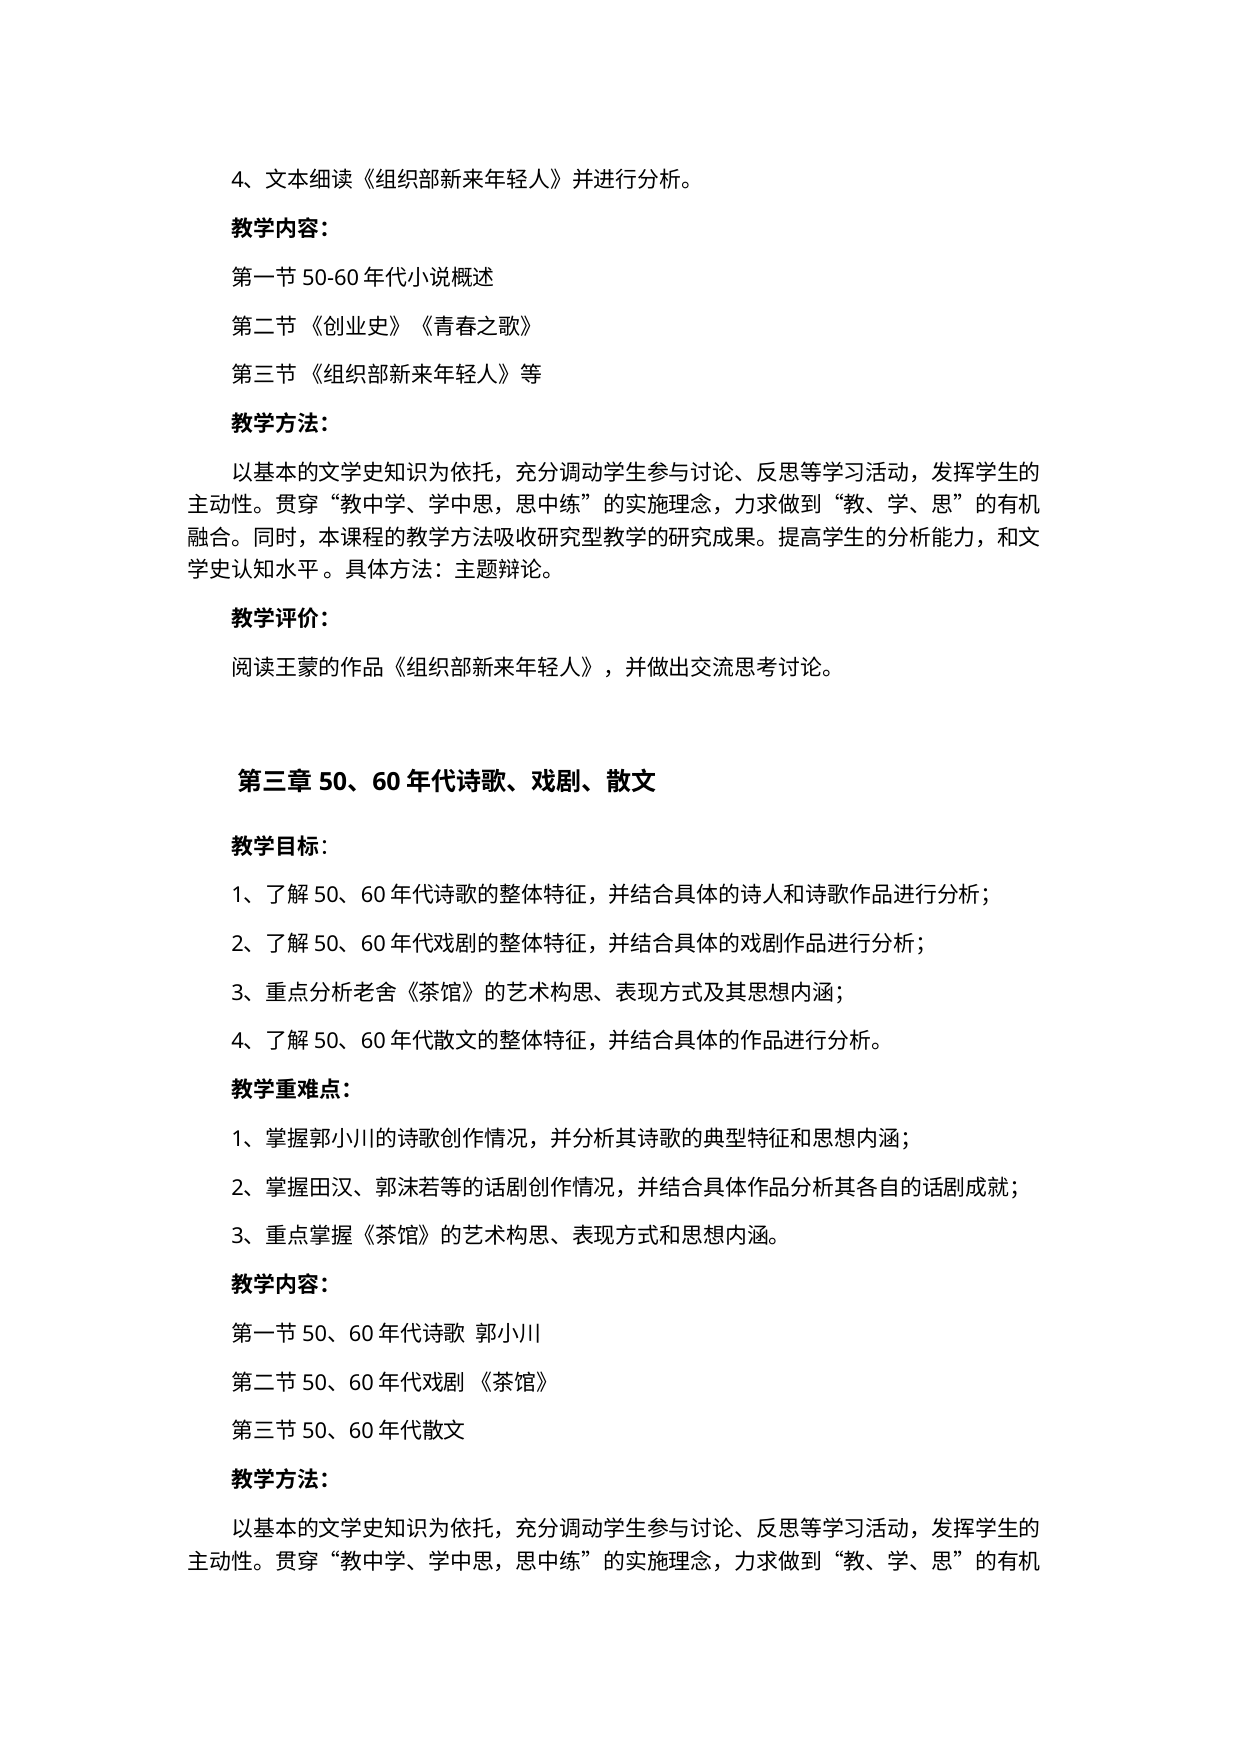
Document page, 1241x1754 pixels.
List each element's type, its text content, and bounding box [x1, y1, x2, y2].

text 教学方法： [187, 1462, 1053, 1494]
text 第三节 《组织部新来年轻人》等 [187, 357, 1053, 389]
text 4、文本细读《组织部新来年轻人》并进行分析。 [187, 162, 1053, 194]
text 1、了解50、60年代诗歌的整体特征，并结合具体的诗人和诗歌作品进行分析； [187, 877, 1053, 909]
text 3、重点分析老舍《茶馆》的艺术构思、表现方式及其思想内涵； [187, 974, 1053, 1007]
text 教学内容： [187, 1267, 1053, 1299]
text 2、了解50、60年代戏剧的整体特征，并结合具体的戏剧作品进行分析； [187, 926, 1053, 958]
text 第二节 50、60年代戏剧 《茶馆》 [187, 1364, 1053, 1397]
text 教学重难点： [187, 1072, 1053, 1104]
text 1、掌握郭小川的诗歌创作情况，并分析其诗歌的典型特征和思想内涵； [187, 1121, 1053, 1153]
text 2、掌握田汉、郭沫若等的话剧创作情况，并结合具体作品分析其各自的话剧成就； [187, 1169, 1053, 1202]
text 3、重点掌握《茶馆》的艺术构思、表现方式和思想内涵。 [187, 1218, 1053, 1251]
text 以基本的文学史知识为依托，充分调动学生参与讨论、反思等学习活动，发挥学生的主动性。贯穿“教中学、学中思，思中练”的实施理念，力求做到“教、学、思”的有机融合。同时，本课程的教学方法吸收研究型教学的研究成果。提高学生的分析能力，和文学史认知水平 。具体方法：主题辩论。 [187, 454, 1053, 584]
text 第二节 《创业史》《青春之歌》 [187, 308, 1053, 341]
text 第一节 50-60年代小说概述 [187, 259, 1053, 292]
text 第三章 50、60年代诗歌、戏剧、散文 [187, 747, 1053, 812]
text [187, 1511, 1053, 1576]
text 教学目标： [187, 828, 1053, 861]
text 阅读王蒙的作品《组织部新来年轻人》，并做出交流思考讨论。 [187, 649, 1053, 682]
text 教学内容： [187, 211, 1053, 243]
text 教学方法： [187, 406, 1053, 438]
text 4、了解50、60年代散文的整体特征，并结合具体的作品进行分析。 [187, 1023, 1053, 1056]
text 教学评价： [187, 601, 1053, 633]
text 第三节 50、60年代散文 [187, 1413, 1053, 1446]
text 第一节 50、60年代诗歌 郭小川 [187, 1316, 1053, 1348]
